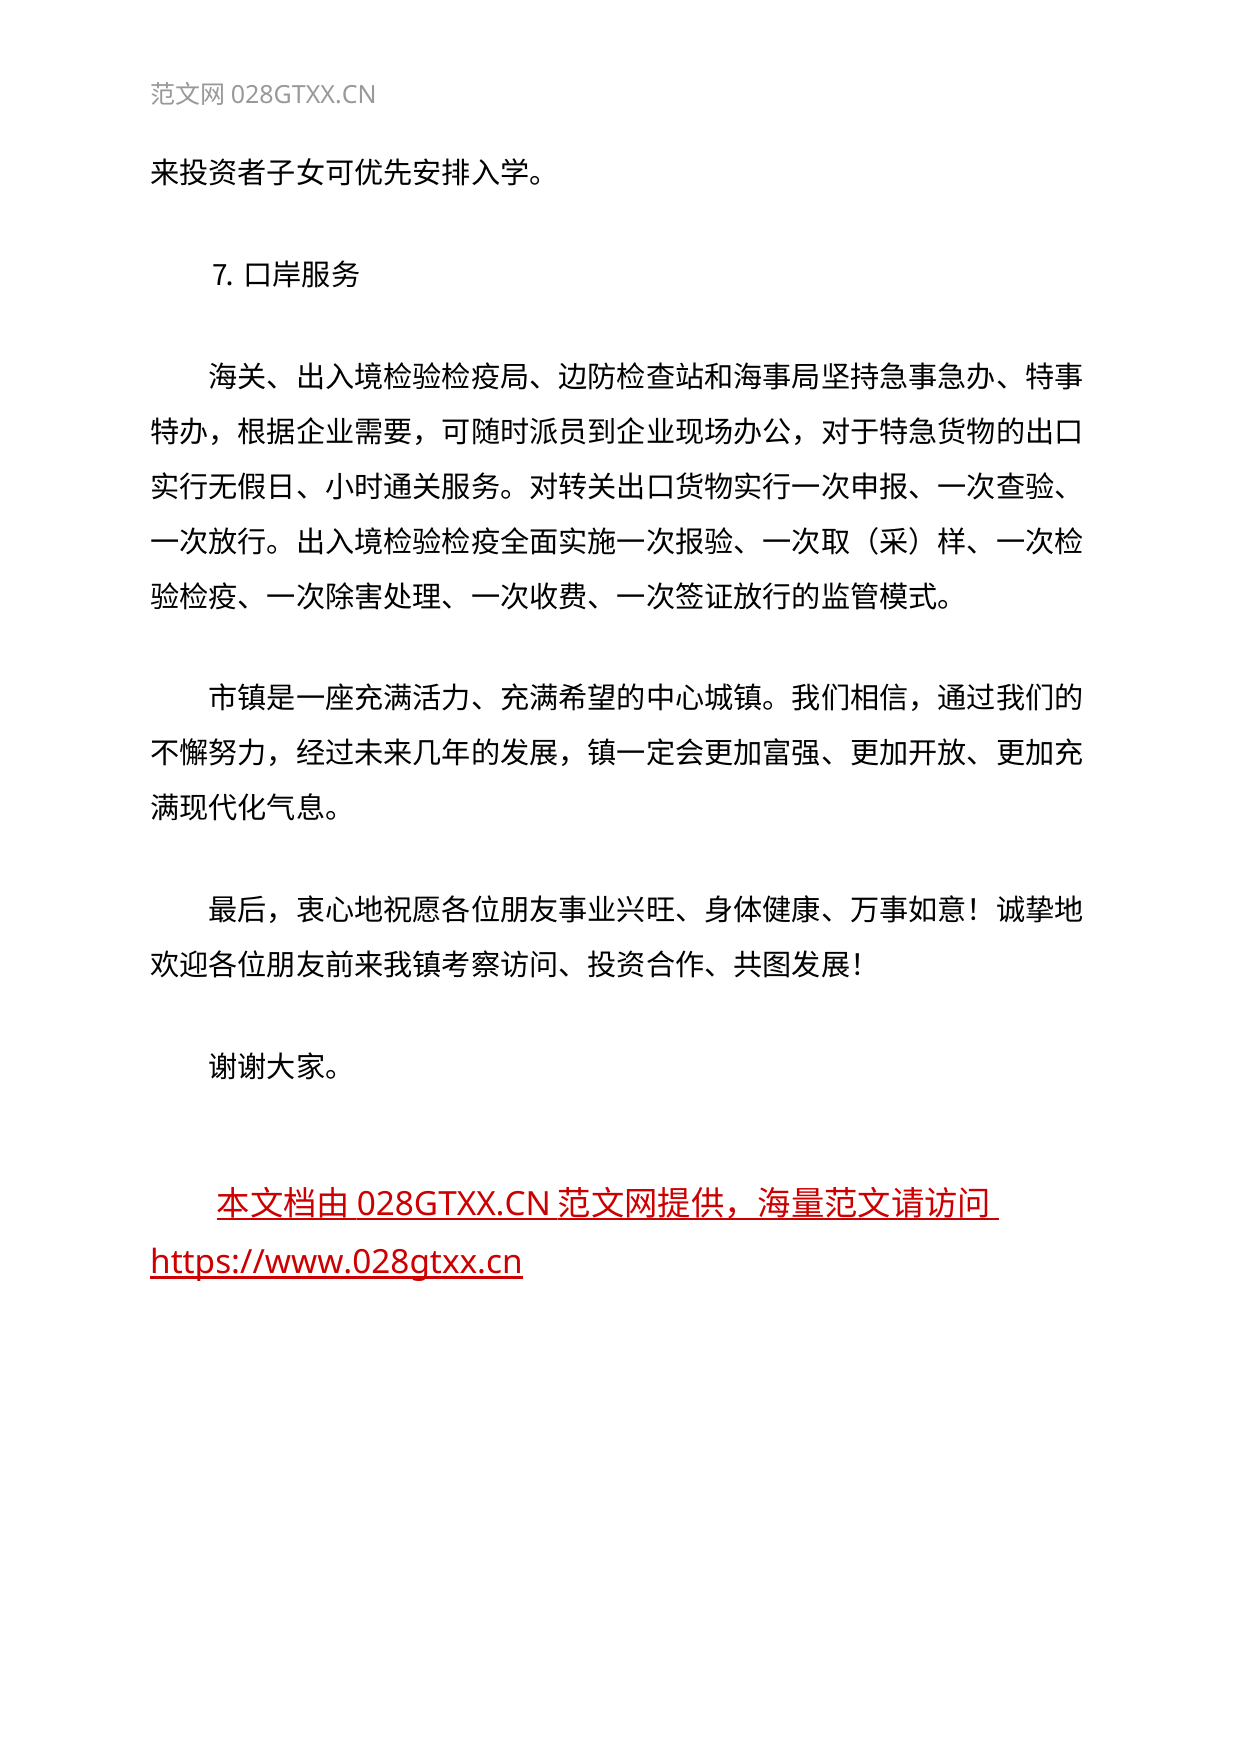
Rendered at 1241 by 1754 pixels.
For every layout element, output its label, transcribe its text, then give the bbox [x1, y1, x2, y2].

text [150, 150, 1090, 192]
text 本文档由028GTXX.CN范文网提供，海量范文请访问 https://www.028gtxx.cn [150, 1176, 1090, 1284]
text 市镇是一座充满活力、充满希望的中心城镇。我们相信，通过我们的不懈努力，经过未来几年的发展，镇一定会更加富强、更加开放、更加充满现代化气息。 [150, 675, 1090, 827]
text 谢谢大家。 [150, 1043, 1090, 1086]
text 最后，衷心地祝愿各位朋友事业兴旺、身体健康、万事如意！诚挚地欢迎各位朋友前来我镇考察访问、投资合作、共图发展！ [150, 887, 1090, 984]
text 海关、出入境检验检疫局、边防检查站和海事局坚持急事急办、特事特办，根据企业需要，可随时派员到企业现场办公，对于特急货物的出口实行无假日、小时通关服务。对转关出口货物实行一次申报、一次查验、一次放行。出入境检验检疫全面实施一次报验、一次取（采）样、一次检验检疫、一次除害处理、一次收费、一次签证放行的监管模式。 [150, 354, 1090, 616]
text ⒎口岸服务 [150, 252, 1090, 294]
